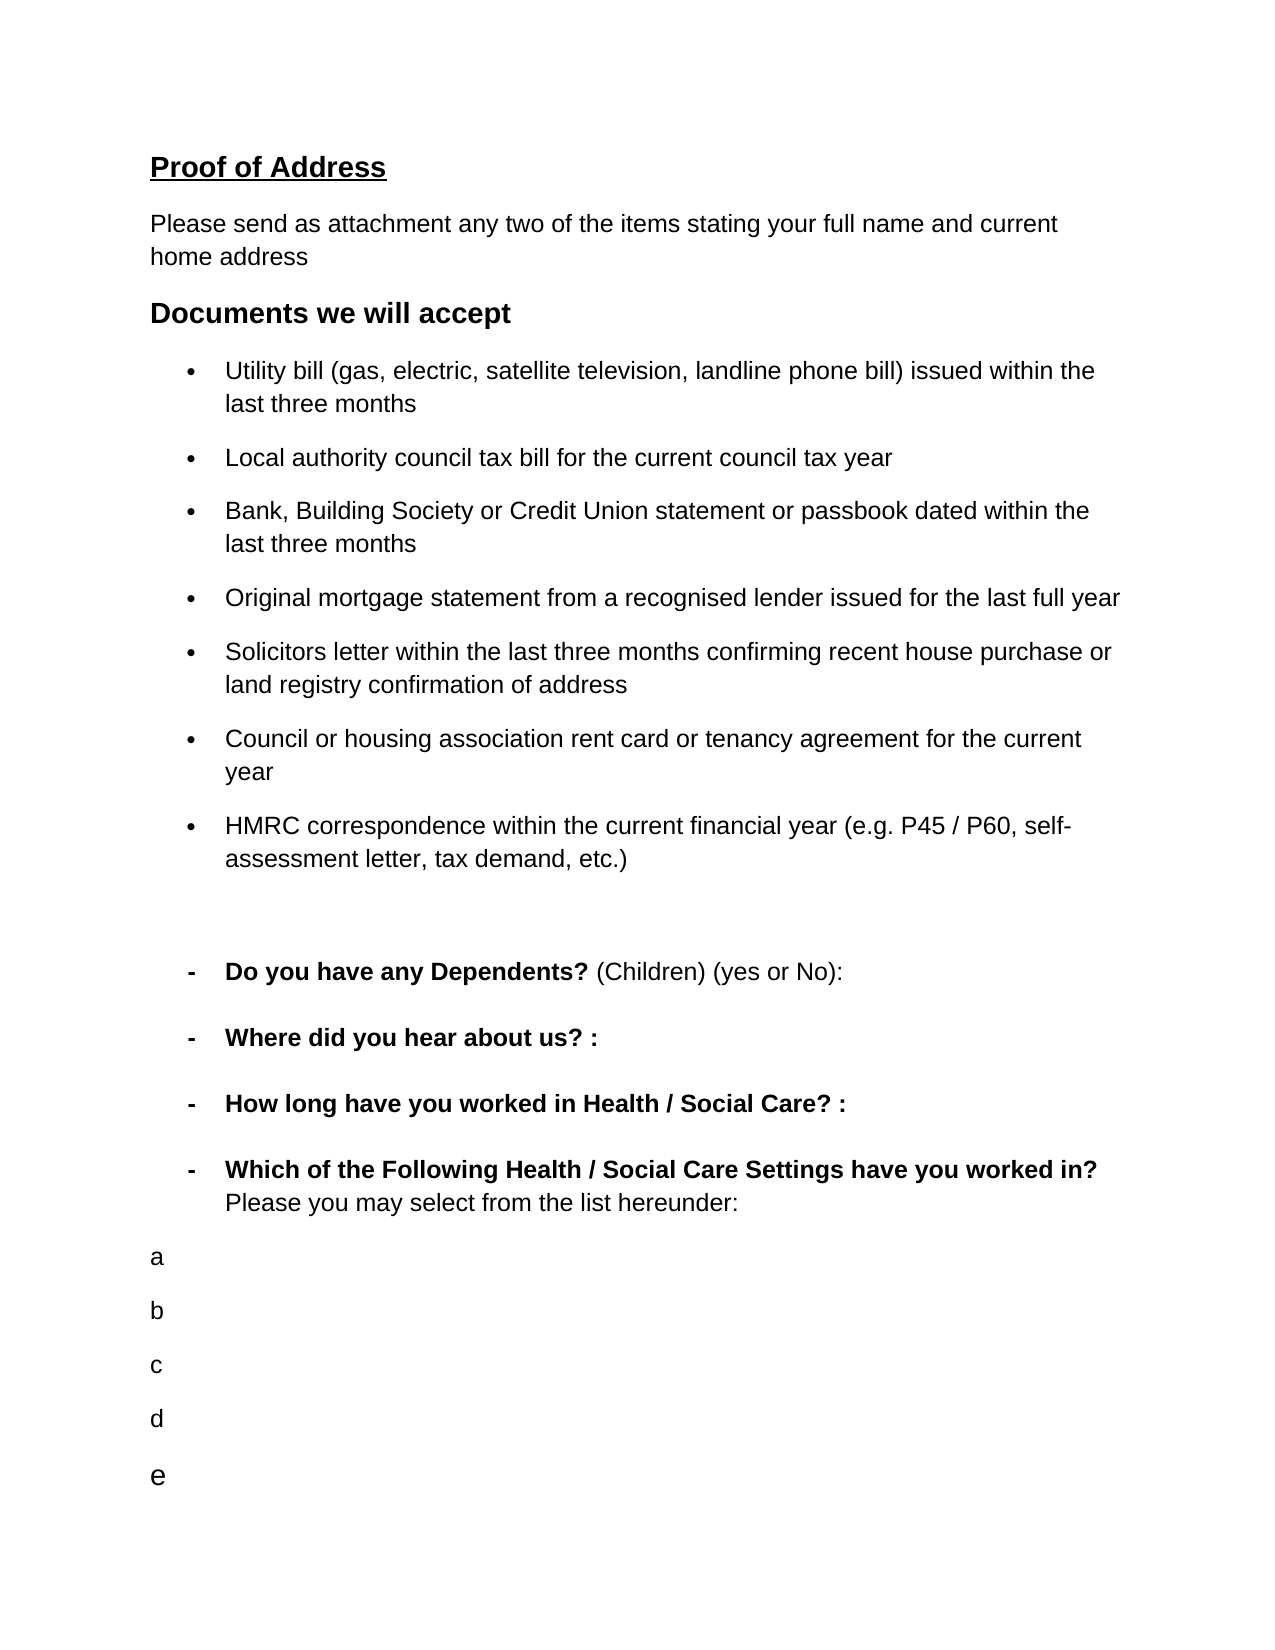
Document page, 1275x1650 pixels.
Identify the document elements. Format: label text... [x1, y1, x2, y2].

text e [150, 1457, 1125, 1491]
text d [150, 1404, 1125, 1432]
text c [150, 1350, 1125, 1378]
list Utility bill (gas, electric, satellite television, landline phone bill) issued within the last three months [187, 356, 1125, 417]
list Local authority council tax bill for the current council tax year [187, 442, 1125, 471]
list Solicitors letter within the last three months confirming recent house purchase or land registry confirmation of address [187, 637, 1125, 699]
text b [150, 1296, 1125, 1325]
list Do you have any Dependents? (Children) (yes or No): [187, 957, 1125, 986]
text Documents we will accept [150, 296, 1125, 330]
text Please send as attachment any two of the items stating your full name and current home address [150, 209, 1125, 271]
text Proof of Address [150, 150, 1125, 183]
list HMRC correspondence within the current financial year (e.g. P45 / P60, self-assessment letter, tax demand, etc.) [187, 811, 1125, 873]
list Original mortgage statement from a recognised lender issued for the last full year [187, 583, 1125, 612]
list Which of the Following Health / Social Care Settings have you worked in? Please you may select from the list hereunder: [187, 1155, 1125, 1217]
list Council or housing association rent card or tenancy agreement for the current year [187, 724, 1125, 786]
text a [150, 1242, 1125, 1271]
list How long have you worked in Health / Social Care? : [187, 1089, 1125, 1118]
list Where did you hear about us? : [187, 1023, 1125, 1052]
list Bank, Building Society or Credit Union statement or passbook dated within the last three months [187, 496, 1125, 558]
